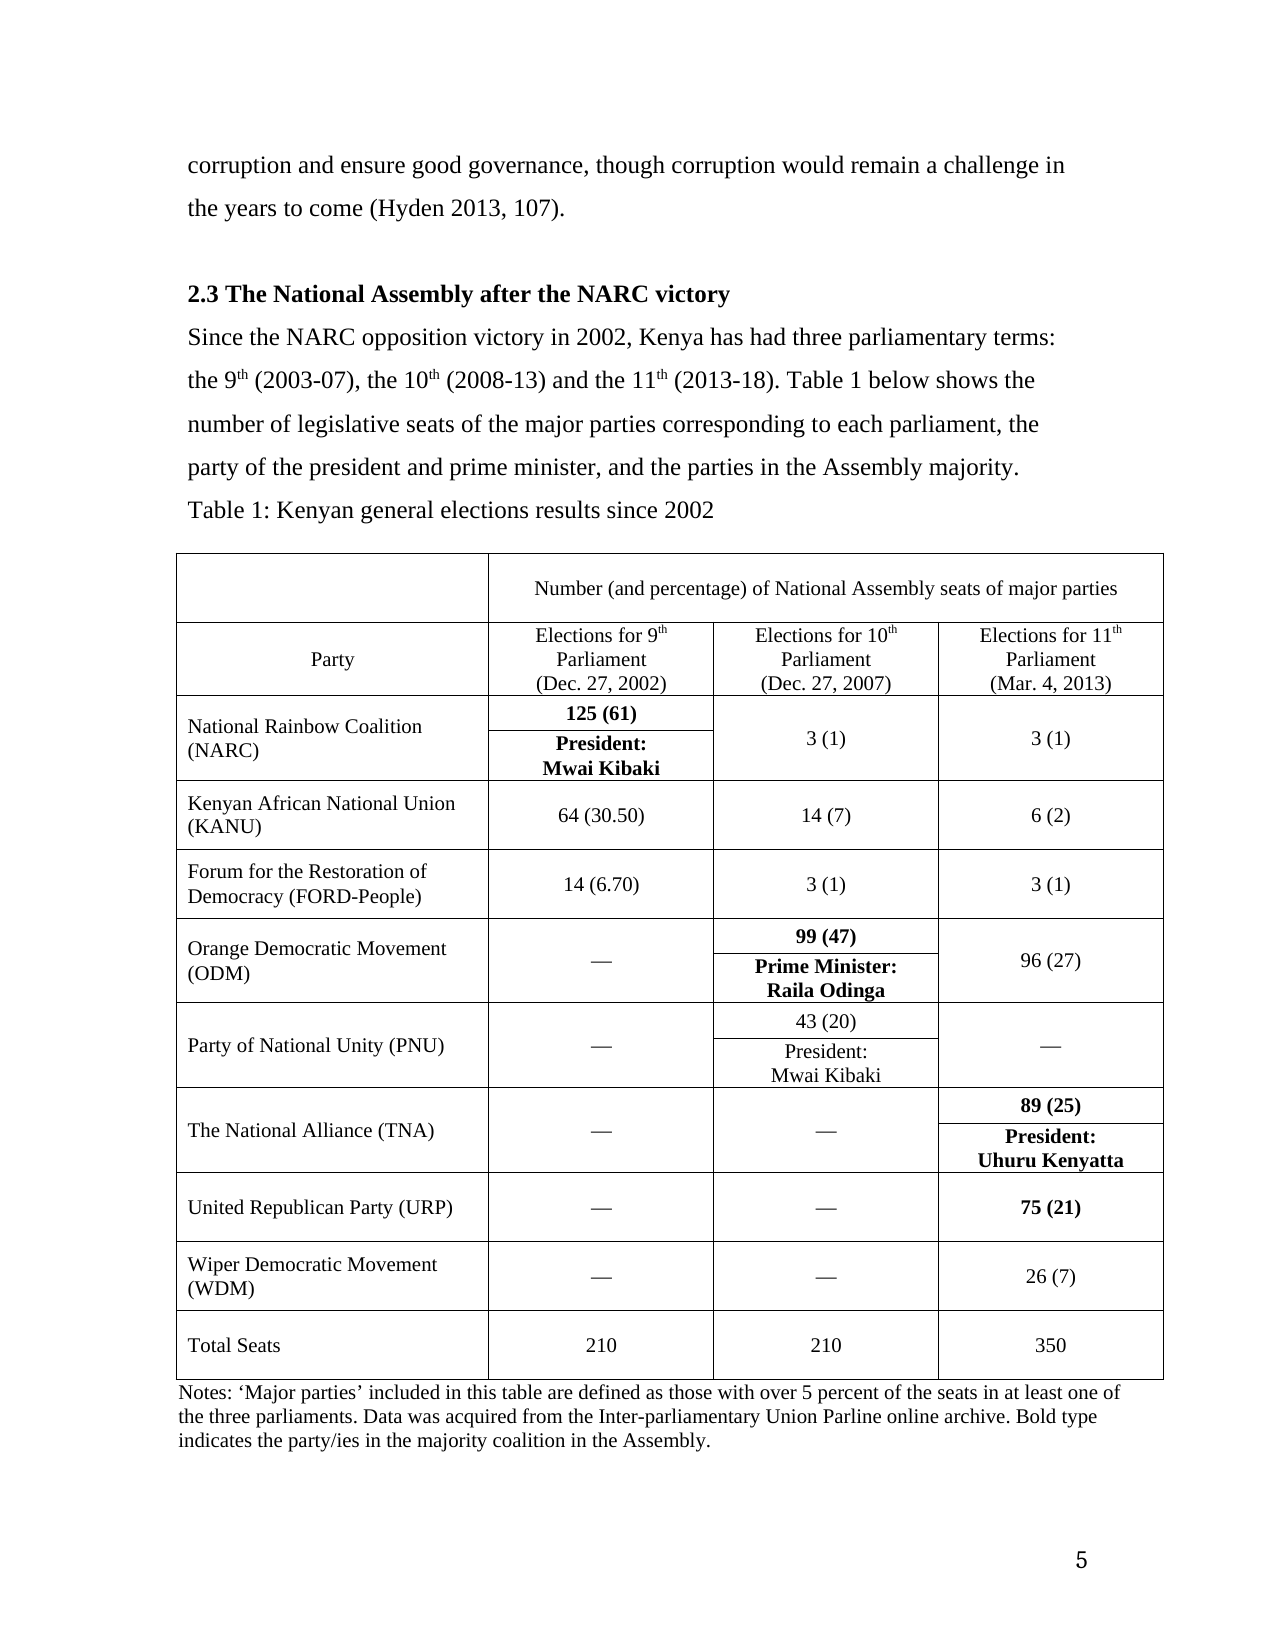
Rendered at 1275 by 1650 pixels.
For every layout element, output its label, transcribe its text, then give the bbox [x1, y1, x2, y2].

table_cell 3 (1) [939, 696, 1163, 779]
table_cell 3 (1) [714, 850, 938, 918]
table_cell Total Seats [177, 1311, 488, 1379]
table_cell 75 (21) [939, 1173, 1163, 1241]
table_cell 96 (27) [939, 919, 1163, 1002]
table_cell Party [177, 623, 488, 695]
table_cell — [489, 1242, 713, 1310]
table_cell — [939, 1003, 1163, 1087]
table_cell — [489, 919, 713, 1002]
table_cell 350 [939, 1311, 1163, 1379]
table_cell — [714, 1088, 938, 1172]
table_cell Wiper Democratic Movement (WDM) [177, 1242, 488, 1310]
table_cell Elections for 9th Parliament (Dec. 27, 2002) [489, 623, 713, 695]
table_cell 14 (7) [714, 781, 938, 848]
table_cell National Rainbow Coalition (NARC) [177, 696, 488, 779]
table_cell 43 (20) [714, 1003, 938, 1038]
table_cell 3 (1) [939, 850, 1163, 918]
table_cell Orange Democratic Movement (ODM) [177, 919, 488, 1002]
table_cell 210 [489, 1311, 713, 1379]
table_cell Prime Minister: Raila Odinga [714, 954, 938, 1002]
table_cell Party of National Unity (PNU) [177, 1003, 488, 1087]
table_cell 26 (7) [939, 1242, 1163, 1310]
text 2.3 The National Assembly after the NARC victory [187, 279, 1087, 308]
table_cell President: Uhuru Kenyatta [939, 1124, 1163, 1172]
table_cell — [489, 1173, 713, 1241]
table_cell — [489, 1003, 713, 1087]
table_cell Forum for the Restoration of Democracy (FORD-People) [177, 850, 488, 918]
table_cell 99 (47) [714, 919, 938, 953]
table_cell — [714, 1173, 938, 1241]
table_cell 64 (30.50) [489, 781, 713, 848]
table_cell 6 (2) [939, 781, 1163, 848]
table_cell — [714, 1242, 938, 1310]
table_cell 125 (61) [489, 696, 713, 730]
text Since the NARC opposition victory in 2002, Kenya has had three parliamentary terms: the 9th (2003-07), the 10th (2008-13) and the 11th (2013-18). Table 1 below shows the number of legislative seats of the major parties corresponding to each parliament, the party of the president and prime minister, and the parties in the Assembly majority. [187, 322, 1087, 481]
text Notes: ‘Major parties’ included in this table are defined as those with over 5 percent of the seats in at least one of the three parliaments. Data was acquired from the Inter-parliamentary Union Parline online archive. Bold type indicates the party/ies in the majority coalition in the Assembly. [178, 1380, 1144, 1452]
table_cell The National Alliance (TNA) [177, 1088, 488, 1172]
table_cell Elections for 11th Parliament (Mar. 4, 2013) [939, 623, 1163, 695]
table_cell 14 (6.70) [489, 850, 713, 918]
table_cell — [489, 1088, 713, 1172]
table_header [177, 554, 488, 622]
table_cell Kenyan African National Union (KANU) [177, 781, 488, 848]
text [187, 150, 1087, 222]
table_header Number (and percentage) of National Assembly seats of major parties [489, 554, 1163, 622]
table_cell 89 (25) [939, 1088, 1163, 1122]
table_cell 3 (1) [714, 696, 938, 779]
table_cell United Republican Party (URP) [177, 1173, 488, 1241]
text Table 1: Kenyan general elections results since 2002 [187, 495, 1087, 524]
table_cell Elections for 10th Parliament (Dec. 27, 2007) [714, 623, 938, 695]
table_cell 210 [714, 1311, 938, 1379]
table_cell President: Mwai Kibaki [714, 1039, 938, 1087]
table_cell President: Mwai Kibaki [489, 731, 713, 779]
